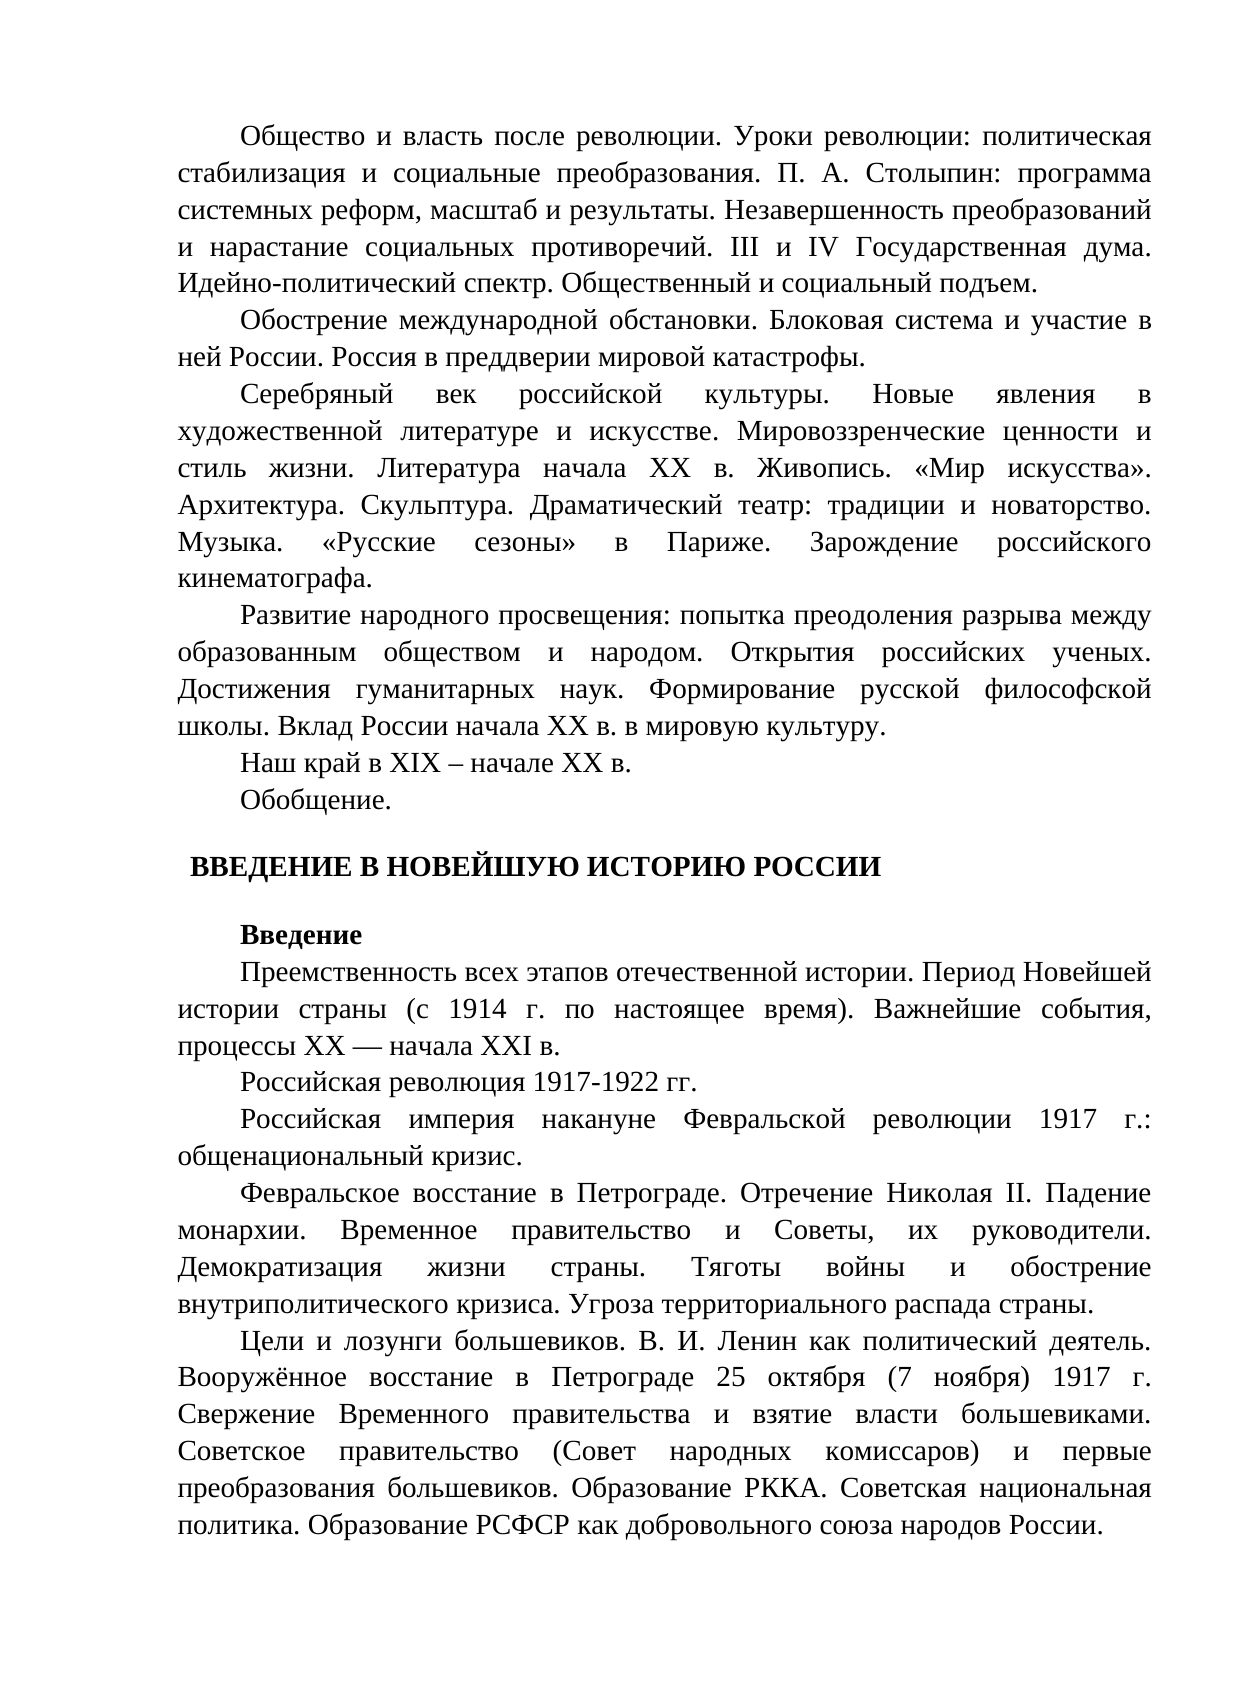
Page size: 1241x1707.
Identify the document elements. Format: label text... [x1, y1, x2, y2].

text Российская революция 1917-1922 гг. [177, 1064, 1152, 1098]
text Общество и власть после революции. Уроки революции: политическая стабилизация и социальные преобразования. П. А. Столыпин: программа системных реформ, масштаб и результаты. Незавершенность преобразований и нарастание социальных противоречий. III и IV Государственная дума. Идейно-политический спектр. Общественный и социальный подъем. [177, 118, 1152, 299]
text Введение [177, 917, 1152, 951]
text Серебряный век российской культуры. Новые явления в художественной литературе и искусстве. Мировоззренческие ценности и стиль жизни. Литература начала XX в. Живопись. «Мир искусства». Архитектура. Скульптура. Драматический театр: традиции и новаторство. Музыка. «Русские сезоны» в Париже. Зарождение российского кинематографа. [177, 376, 1152, 594]
text Февральское восстание в Петрограде. Отречение Николая II. Падение монархии. Временное правительство и Советы, их руководители. Демократизация жизни страны. Тяготы войны и обострение внутриполитического кризиса. Угроза территориального распада страны. [177, 1175, 1152, 1319]
text Российская империя накануне Февральской революции 1917 г.: общенациональный кризис. [177, 1101, 1152, 1172]
text Обострение международной обстановки. Блоковая система и участие в ней России. Россия в преддверии мировой катастрофы. [177, 302, 1152, 373]
text ВВЕДЕНИЕ В НОВЕЙШУЮ ИСТОРИЮ РОССИИ [190, 849, 1152, 883]
text Обобщение. [177, 782, 1152, 815]
text Наш край в XIX – начале ХХ в. [177, 745, 1152, 778]
text Цели и лозунги большевиков. В. И. Ленин как политический деятель. Вооружённое восстание в Петрограде 25 октября (7 ноября) 1917 г. Свержение Временного правительства и взятие власти большевиками. Советское правительство (Совет народных комиссаров) и первые преобразования большевиков. Образование РККА. Советская национальная политика. Образование РСФСР как добровольного союза народов России. [177, 1323, 1152, 1541]
text Преемственность всех этапов отечественной истории. Период Новейшей истории страны (с 1914 г. по настоящее время). Важнейшие события, процессы ХХ — начала XXI в. [177, 954, 1152, 1061]
text Развитие народного просвещения: попытка преодоления разрыва между образованным обществом и народом. Открытия российских ученых. Достижения гуманитарных наук. Формирование русской философской школы. Вклад России начала XX в. в мировую культуру. [177, 597, 1152, 742]
